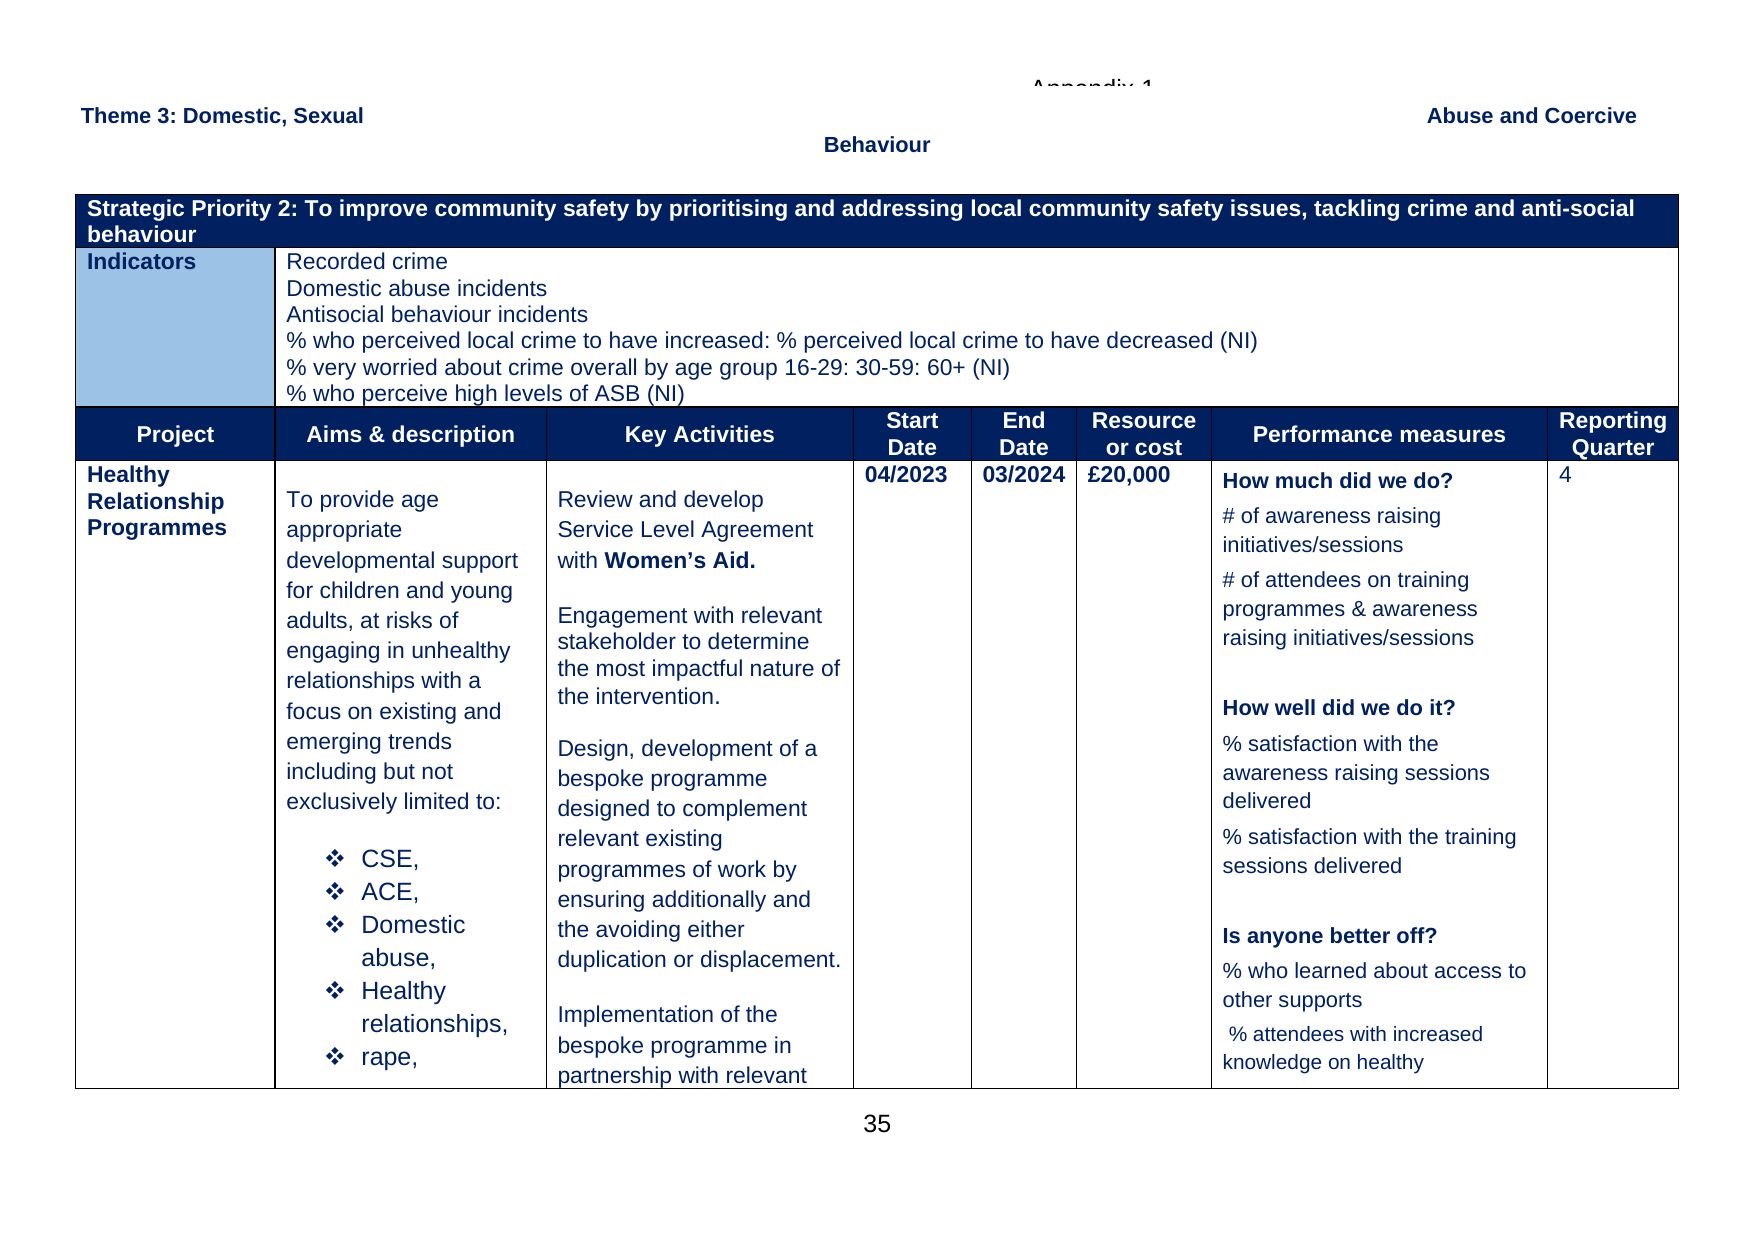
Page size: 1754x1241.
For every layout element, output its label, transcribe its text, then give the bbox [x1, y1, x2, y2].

table_cell Project [76, 408, 274, 460]
text Theme 3: Domestic, Sexual Abuse and Coercive Behaviour [75, 103, 1679, 157]
table_cell Reporting Quarter [1548, 408, 1678, 460]
table_header Strategic Priority 2: To improve community safety by prioritising and addressing local community safety issues, tackling crime and anti-social behaviour [196, 195, 1678, 247]
table_cell 4 [1548, 461, 1678, 1088]
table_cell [276, 461, 546, 1088]
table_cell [547, 461, 853, 1088]
table_cell Aims & description [276, 408, 546, 460]
table_cell £20,000 [1077, 461, 1211, 1088]
table_cell End Date [972, 408, 1076, 460]
table_cell Performance measures [1212, 408, 1547, 460]
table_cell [76, 461, 274, 1088]
table_cell Key Activities [547, 408, 853, 460]
table_cell Start Date [854, 408, 971, 460]
table_cell 03/2024 [972, 461, 1076, 1088]
table_cell Recorded crime Domestic abuse incidents Antisocial behaviour incidents % who perceived local crime to have increased: % perceived local crime to have decreased (NI) % very worried about crime overall by age group 16-29: 30-59: 60+ (NI) % who perceive high levels of ASB (NI) [276, 248, 1678, 406]
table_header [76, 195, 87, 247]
table_cell 04/2023 [854, 461, 971, 1088]
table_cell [1212, 461, 1547, 1088]
table_cell Indicators [76, 248, 274, 406]
table_cell Resource or cost [1077, 408, 1211, 460]
